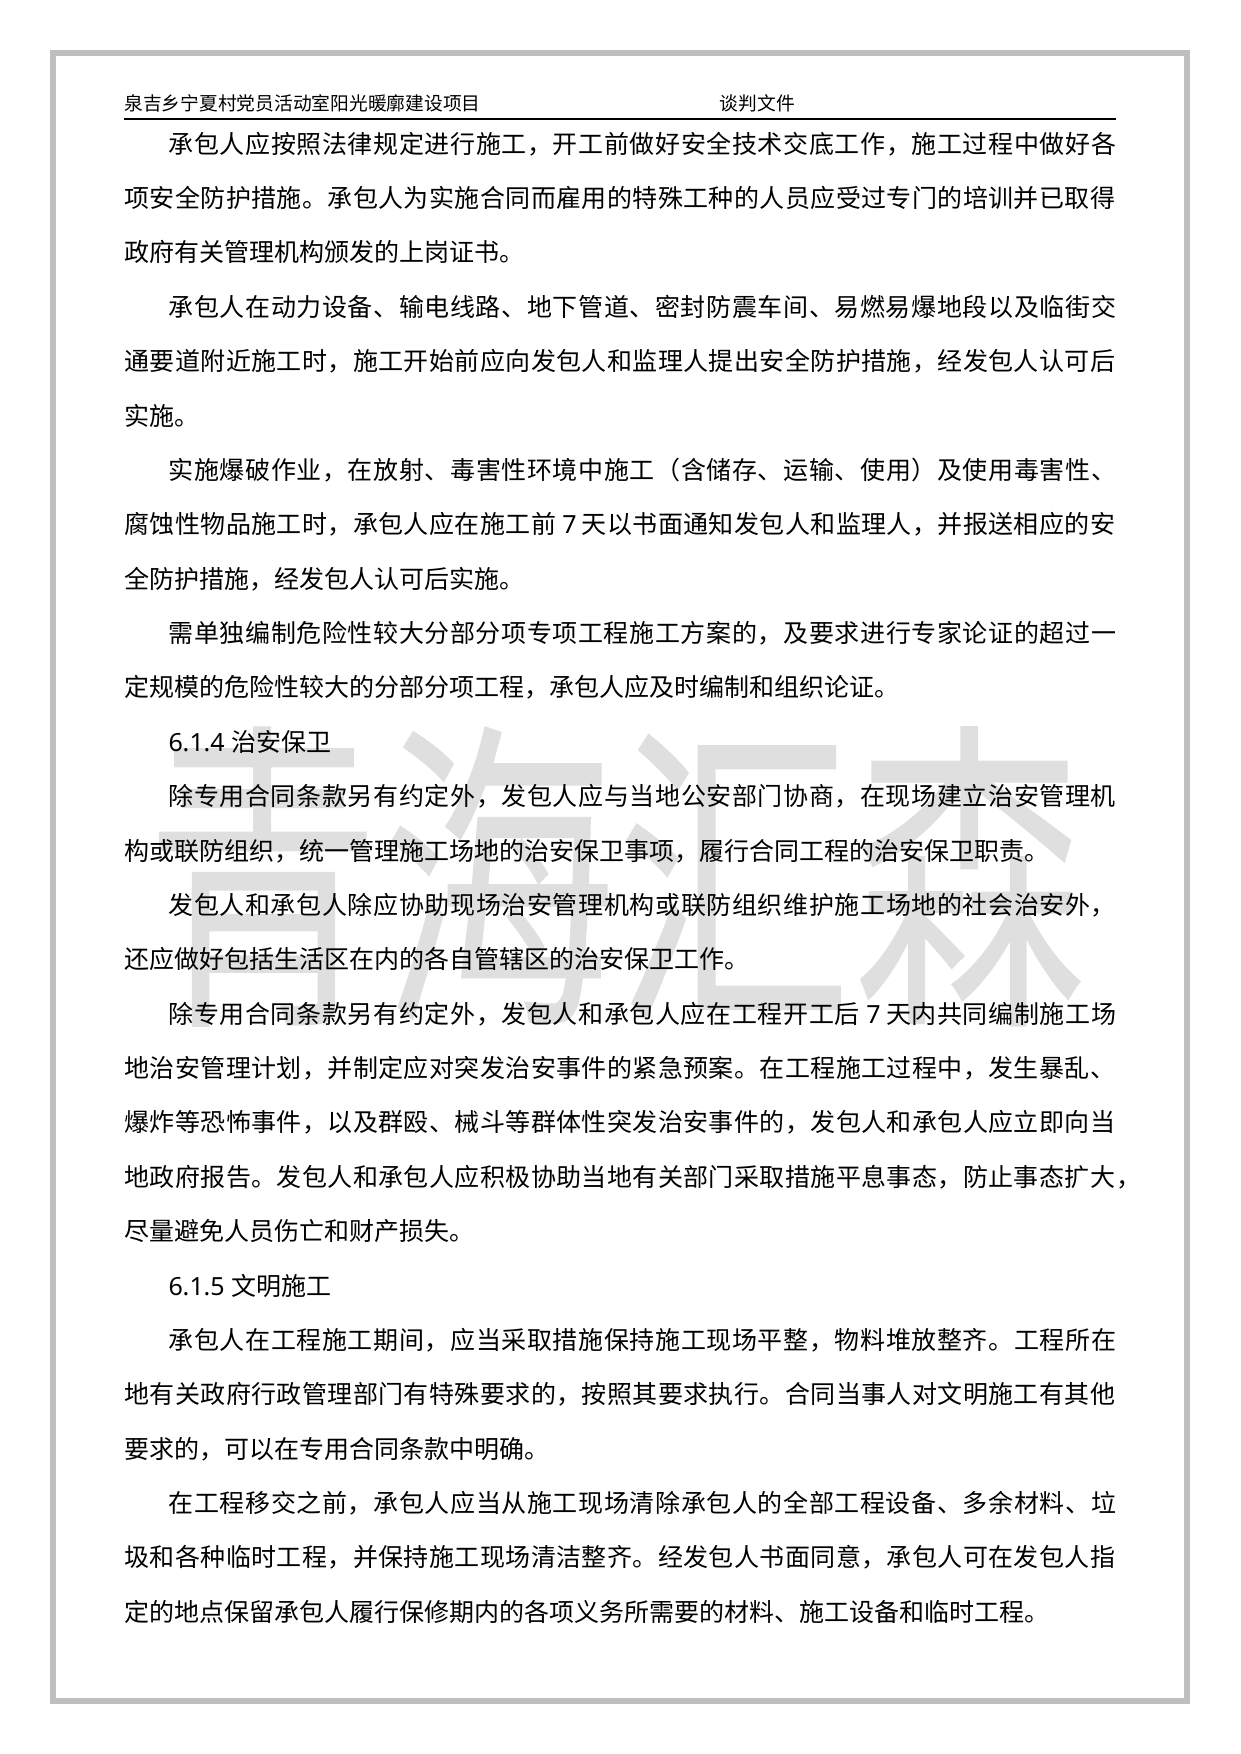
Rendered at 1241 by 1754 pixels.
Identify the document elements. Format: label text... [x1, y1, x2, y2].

text 除专用合同条款另有约定外，发包人和承包人应在工程开工后7天内共同编制施工场地治安管理计划，并制定应对突发治安事件的紧急预案。在工程施工过程中，发生暴乱、爆炸等恐怖事件，以及群殴、械斗等群体性突发治安事件的，发包人和承包人应立即向当地政府报告。发包人和承包人应积极协助当地有关部门采取措施平息事态，防止事态扩大，尽量避免人员伤亡和财产损失。 [124, 994, 1116, 1248]
text 发包人和承包人除应协助现场治安管理机构或联防组织维护施工场地的社会治安外，还应做好包括生活区在内的各自管辖区的治安保卫工作。 [124, 885, 1116, 976]
text 6.1.4 治安保卫 [124, 722, 1116, 758]
text 在工程移交之前，承包人应当从施工现场清除承包人的全部工程设备、多余材料、垃圾和各种临时工程，并保持施工现场清洁整齐。经发包人书面同意，承包人可在发包人指定的地点保留承包人履行保修期内的各项义务所需要的材料、施工设备和临时工程。 [124, 1483, 1116, 1628]
text 实施爆破作业，在放射、毒害性环境中施工（含储存、运输、使用）及使用毒害性、腐蚀性物品施工时，承包人应在施工前7天以书面通知发包人和监理人，并报送相应的安全防护措施，经发包人认可后实施。 [124, 450, 1116, 595]
text 需单独编制危险性较大分部分项专项工程施工方案的，及要求进行专家论证的超过一定规模的危险性较大的分部分项工程，承包人应及时编制和组织论证。 [124, 613, 1116, 704]
text 6.1.5 文明施工 [124, 1266, 1116, 1302]
text 承包人在动力设备、输电线路、地下管道、密封防震车间、易燃易爆地段以及临街交通要道附近施工时，施工开始前应向发包人和监理人提出安全防护措施，经发包人认可后实施。 [124, 287, 1116, 432]
text 承包人应按照法律规定进行施工，开工前做好安全技术交底工作，施工过程中做好各项安全防护措施。承包人为实施合同而雇用的特殊工种的人员应受过专门的培训并已取得政府有关管理机构颁发的上岗证书。 [124, 124, 1116, 269]
text 承包人在工程施工期间，应当采取措施保持施工现场平整，物料堆放整齐。工程所在地有关政府行政管理部门有特殊要求的，按照其要求执行。合同当事人对文明施工有其他要求的，可以在专用合同条款中明确。 [124, 1320, 1116, 1465]
text 除专用合同条款另有约定外，发包人应与当地公安部门协商，在现场建立治安管理机构或联防组织，统一管理施工场地的治安保卫事项，履行合同工程的治安保卫职责。 [124, 777, 1116, 867]
